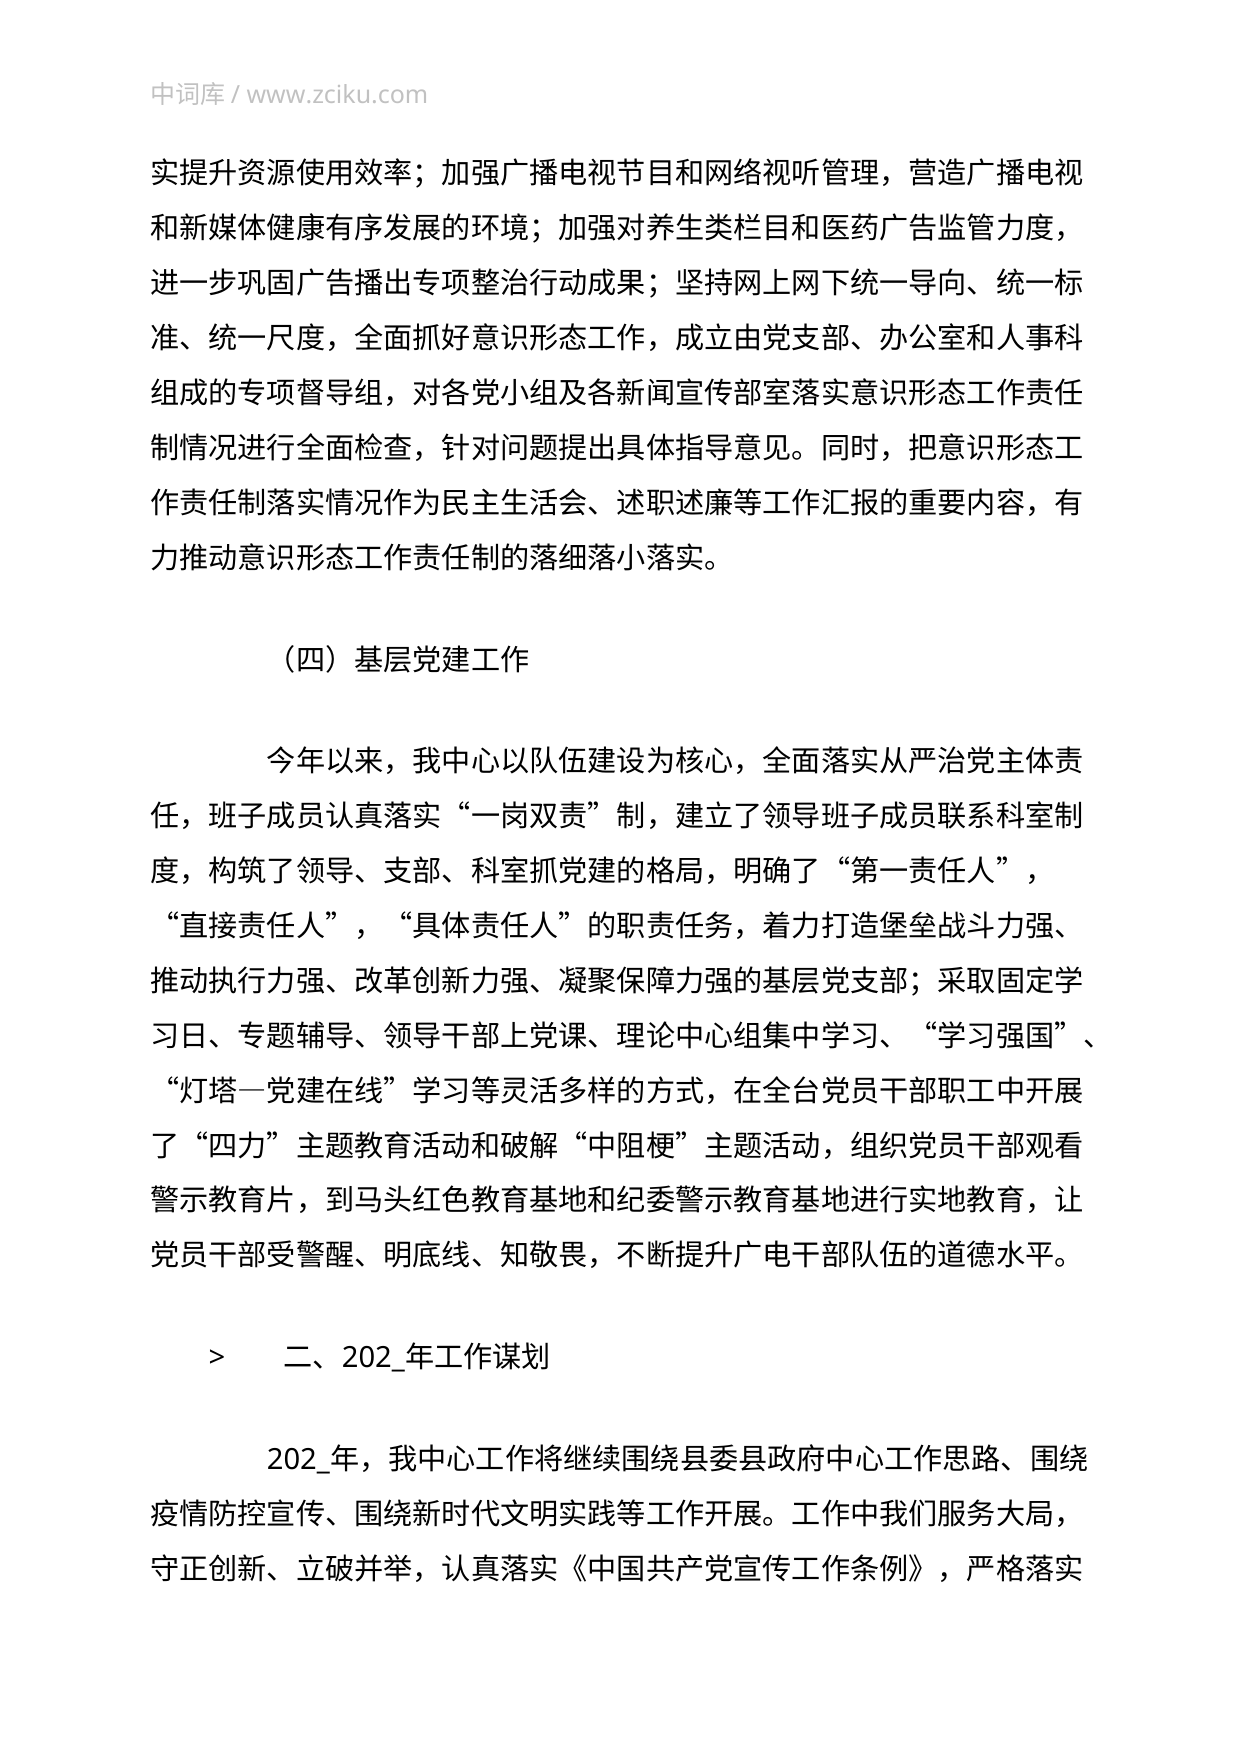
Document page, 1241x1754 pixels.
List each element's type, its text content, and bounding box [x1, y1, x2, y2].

text 今年以来，我中心以队伍建设为核心，全面落实从严治党主体责任，班子成员认真落实“一岗双责”制，建立了领导班子成员联系科室制度，构筑了领导、支部、科室抓党建的格局，明确了“第一责任人”，“直接责任人”，“具体责任人”的职责任务，着力打造堡垒战斗力强、推动执行力强、改革创新力强、凝聚保障力强的基层党支部；采取固定学习日、专题辅导、领导干部上党课、理论中心组集中学习、“学习强国”、“灯塔—党建在线”学习等灵活多样的方式，在全台党员干部职工中开展了“四力”主题教育活动和破解“中阻梗”主题活动，组织党员干部观看警示教育片，到马头红色教育基地和纪委警示教育基地进行实地教育，让党员干部受警醒、明底线、知敬畏，不断提升广电干部队伍的道德水平。 [150, 738, 1090, 1274]
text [150, 1436, 1090, 1588]
text > 二、202_年工作谋划 [150, 1334, 1090, 1376]
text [150, 150, 1090, 577]
text （四）基层党建工作 [150, 636, 1090, 678]
